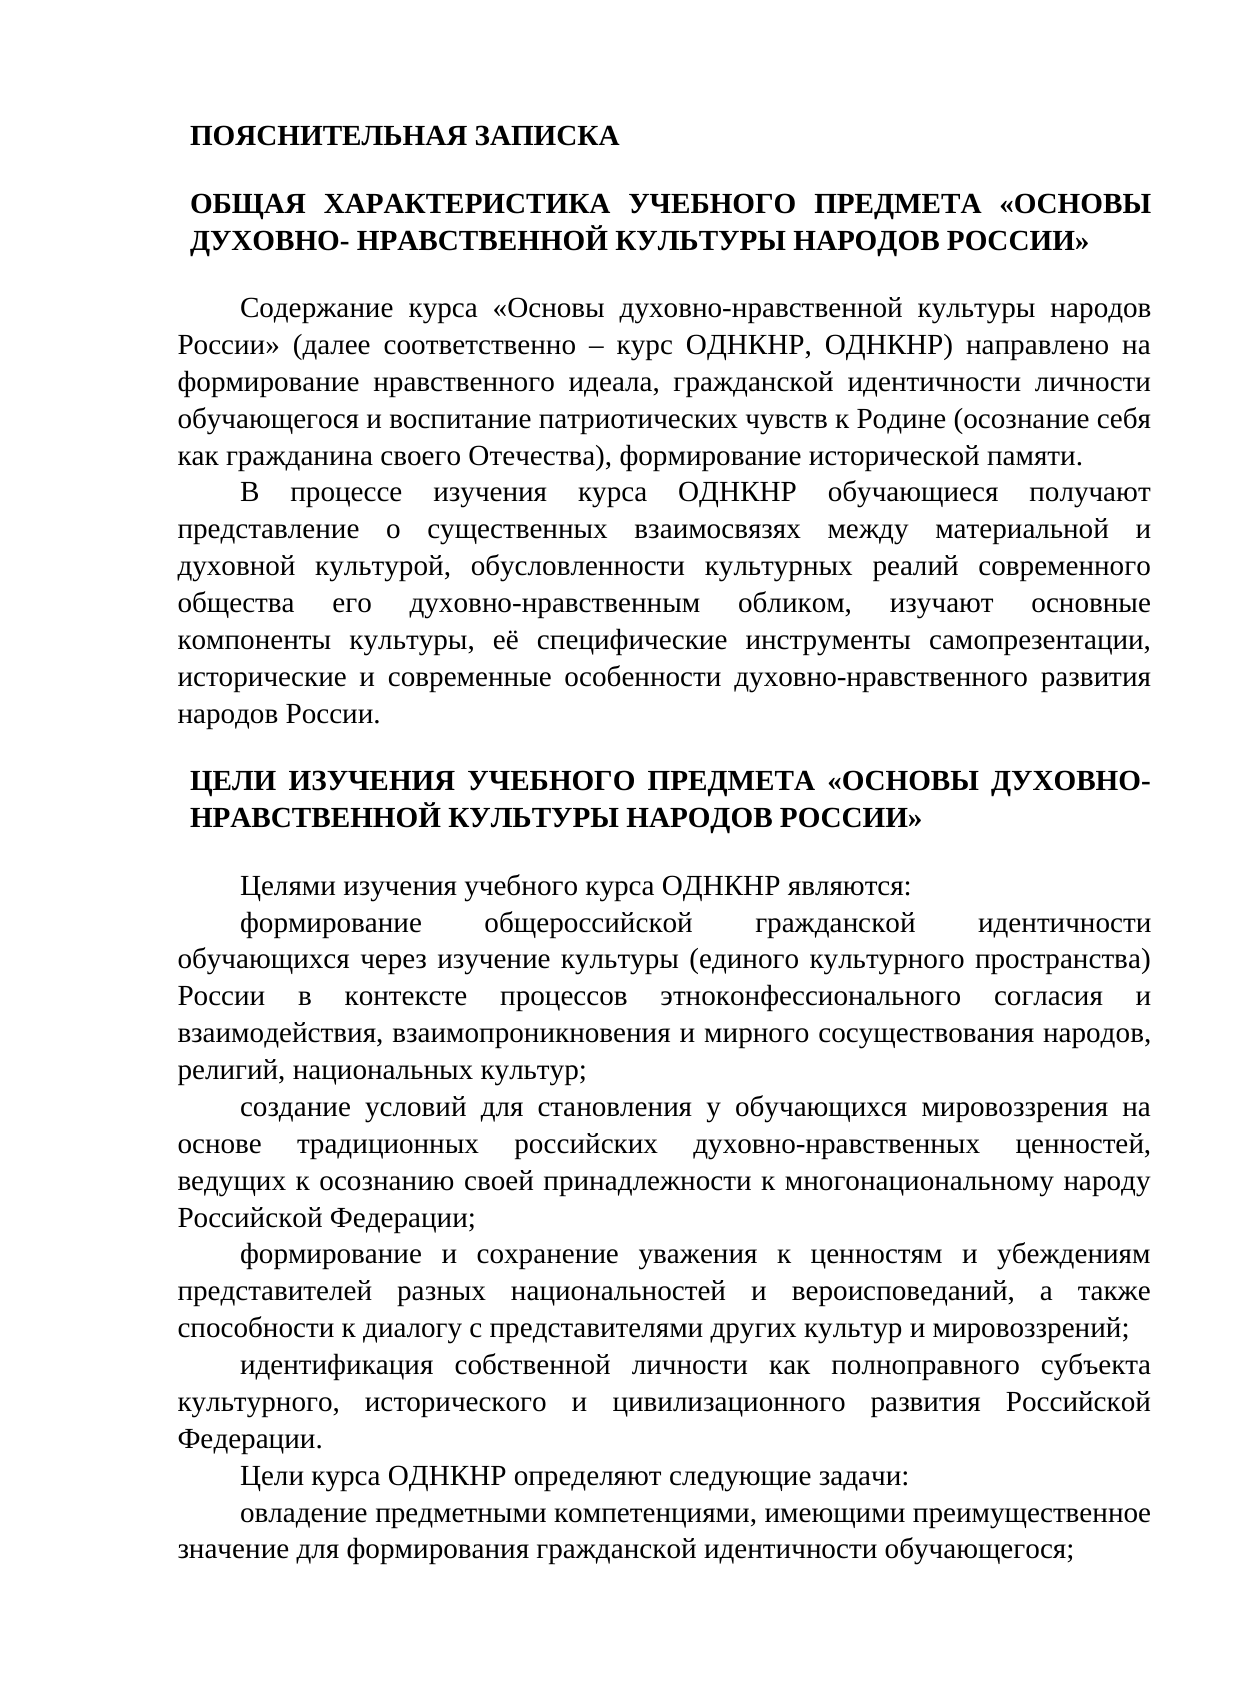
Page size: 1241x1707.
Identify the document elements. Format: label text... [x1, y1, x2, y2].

text ОБЩАЯ ХАРАКТЕРИСТИКА УЧЕБНОГО ПРЕДМЕТА «ОСНОВЫ ДУХОВНО- НРАВСТВЕННОЙ КУЛЬТУРЫ НАРОДОВ РОССИИ» [190, 186, 1152, 256]
text ПОЯСНИТЕЛЬНАЯ ЗАПИСКА [190, 118, 1152, 152]
text Целями изучения учебного курса ОДНКНР являются: [177, 868, 1152, 901]
text Цели курса ОДНКНР определяют следующие задачи: [177, 1458, 1152, 1491]
text ЦЕЛИ ИЗУЧЕНИЯ УЧЕБНОГО ПРЕДМЕТА «ОСНОВЫ ДУХОВНО- НРАВСТВЕННОЙ КУЛЬТУРЫ НАРОДОВ РОССИИ» [190, 763, 1152, 834]
text идентификация собственной личности как полноправного субъекта культурного, исторического и цивилизационного развития Российской Федерации. [177, 1347, 1152, 1454]
text овладение предметными компетенциями, имеющими преимущественное значение для формирования гражданской идентичности обучающегося; [177, 1495, 1152, 1565]
text создание условий для становления у обучающихся мировоззрения на основе традиционных российских духовно-нравственных ценностей, ведущих к осознанию своей принадлежности к многонациональному народу Российской Федерации; [177, 1089, 1152, 1233]
text формирование и сохранение уважения к ценностям и убеждениям представителей разных национальностей и вероисповеданий, а также способности к диалогу с представителями других культур и мировоззрений; [177, 1237, 1152, 1344]
text Содержание курса «Основы духовно-нравственной культуры народов России» (далее соответственно – курс ОДНКНР, ОДНКНР) направлено на формирование нравственного идеала, гражданской идентичности личности обучающегося и воспитание патриотических чувств к Родине (осознание себя как гражданина своего Отечества), формирование исторической памяти. [177, 290, 1152, 471]
text формирование общероссийской гражданской идентичности обучающихся через изучение культуры (единого культурного пространства) России в контексте процессов этноконфессионального согласия и взаимодействия, взаимопроникновения и мирного сосуществования народов, религий, национальных культур; [177, 905, 1152, 1086]
text В процессе изучения курса ОДНКНР обучающиеся получают представление о существенных взаимосвязях между материальной и духовной культурой, обусловленности культурных реалий современного общества его духовно-нравственным обликом, изучают основные компоненты культуры, её специфические инструменты самопрезентации, исторические и современные особенности духовно-нравственного развития народов России. [177, 474, 1152, 729]
